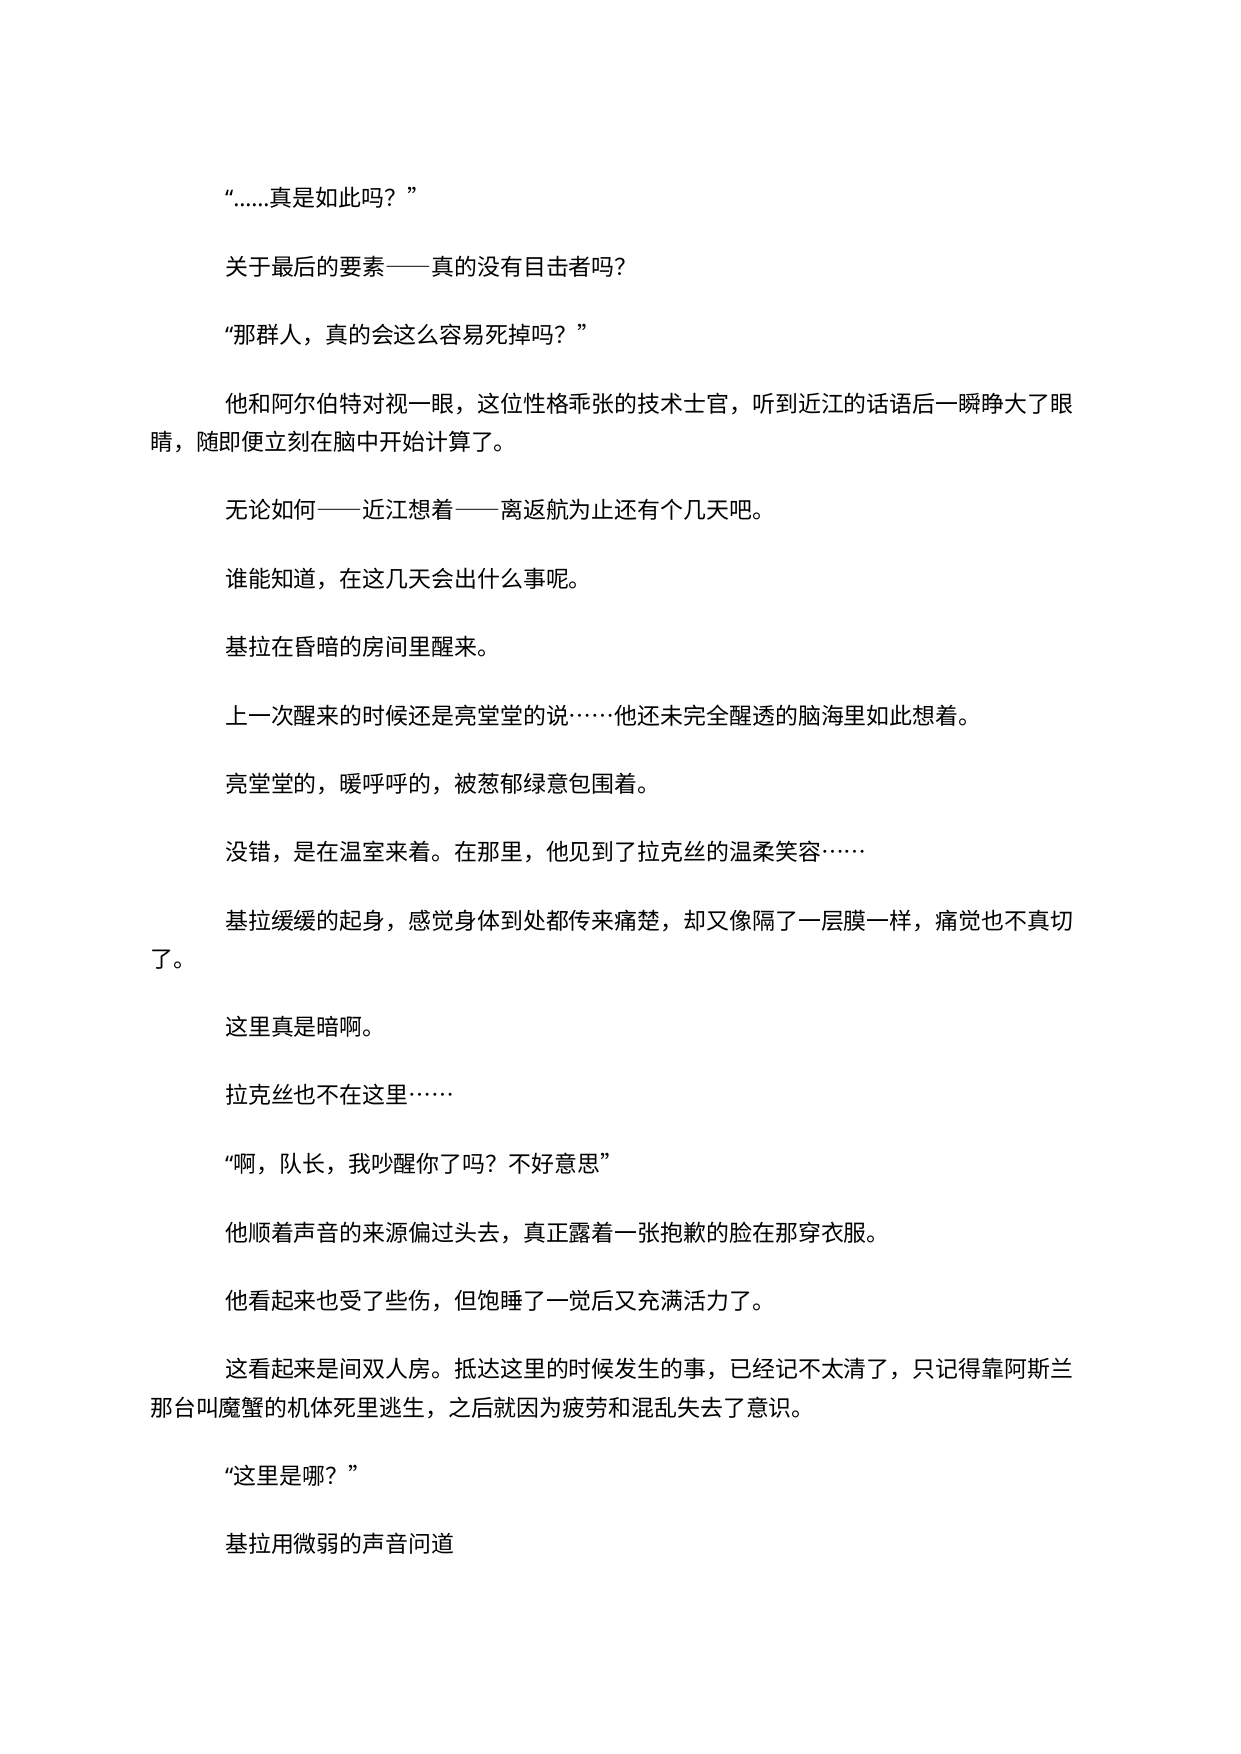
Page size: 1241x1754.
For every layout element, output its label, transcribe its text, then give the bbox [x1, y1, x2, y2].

text “啊，队长，我吵醒你了吗？不好意思” [150, 1146, 1090, 1179]
text 无论如何——近江想着——离返航为止还有个几天吧。 [150, 492, 1090, 525]
text “这里是哪？” [150, 1458, 1090, 1491]
text 上一次醒来的时候还是亮堂堂的说……他还未完全醒透的脑海里如此想着。 [150, 697, 1090, 731]
text 基拉在昏暗的房间里醒来。 [150, 629, 1090, 662]
text 基拉缓缓的起身，感觉身体到处都传来痛楚，却又像隔了一层膜一样，痛觉也不真切了。 [150, 902, 1090, 974]
text 拉克丝也不在这里…… [150, 1077, 1090, 1111]
text 他和阿尔伯特对视一眼，这位性格乖张的技术士官，听到近江的话语后一瞬睁大了眼睛，随即便立刻在脑中开始计算了。 [150, 386, 1090, 457]
text 没错，是在温室来着。在那里，他见到了拉克丝的温柔笑容…… [150, 834, 1090, 867]
text “……真是如此吗？” [150, 180, 1090, 213]
text 他顺着声音的来源偏过头去，真正露着一张抱歉的脸在那穿衣服。 [150, 1214, 1090, 1248]
text 谁能知道，在这几天会出什么事呢。 [150, 561, 1090, 594]
text 他看起来也受了些伤，但饱睡了一觉后又充满活力了。 [150, 1283, 1090, 1316]
text 亮堂堂的，暖呼呼的，被葱郁绿意包围着。 [150, 766, 1090, 799]
text 基拉用微弱的声音问道 [150, 1526, 1090, 1559]
text 这里真是暗啊。 [150, 1009, 1090, 1042]
text 这看起来是间双人房。抵达这里的时候发生的事，已经记不太清了，只记得靠阿斯兰那台叫魔蟹的机体死里逃生，之后就因为疲劳和混乱失去了意识。 [150, 1351, 1090, 1423]
text 关于最后的要素——真的没有目击者吗？ [150, 249, 1090, 282]
text “那群人，真的会这么容易死掉吗？” [150, 317, 1090, 351]
